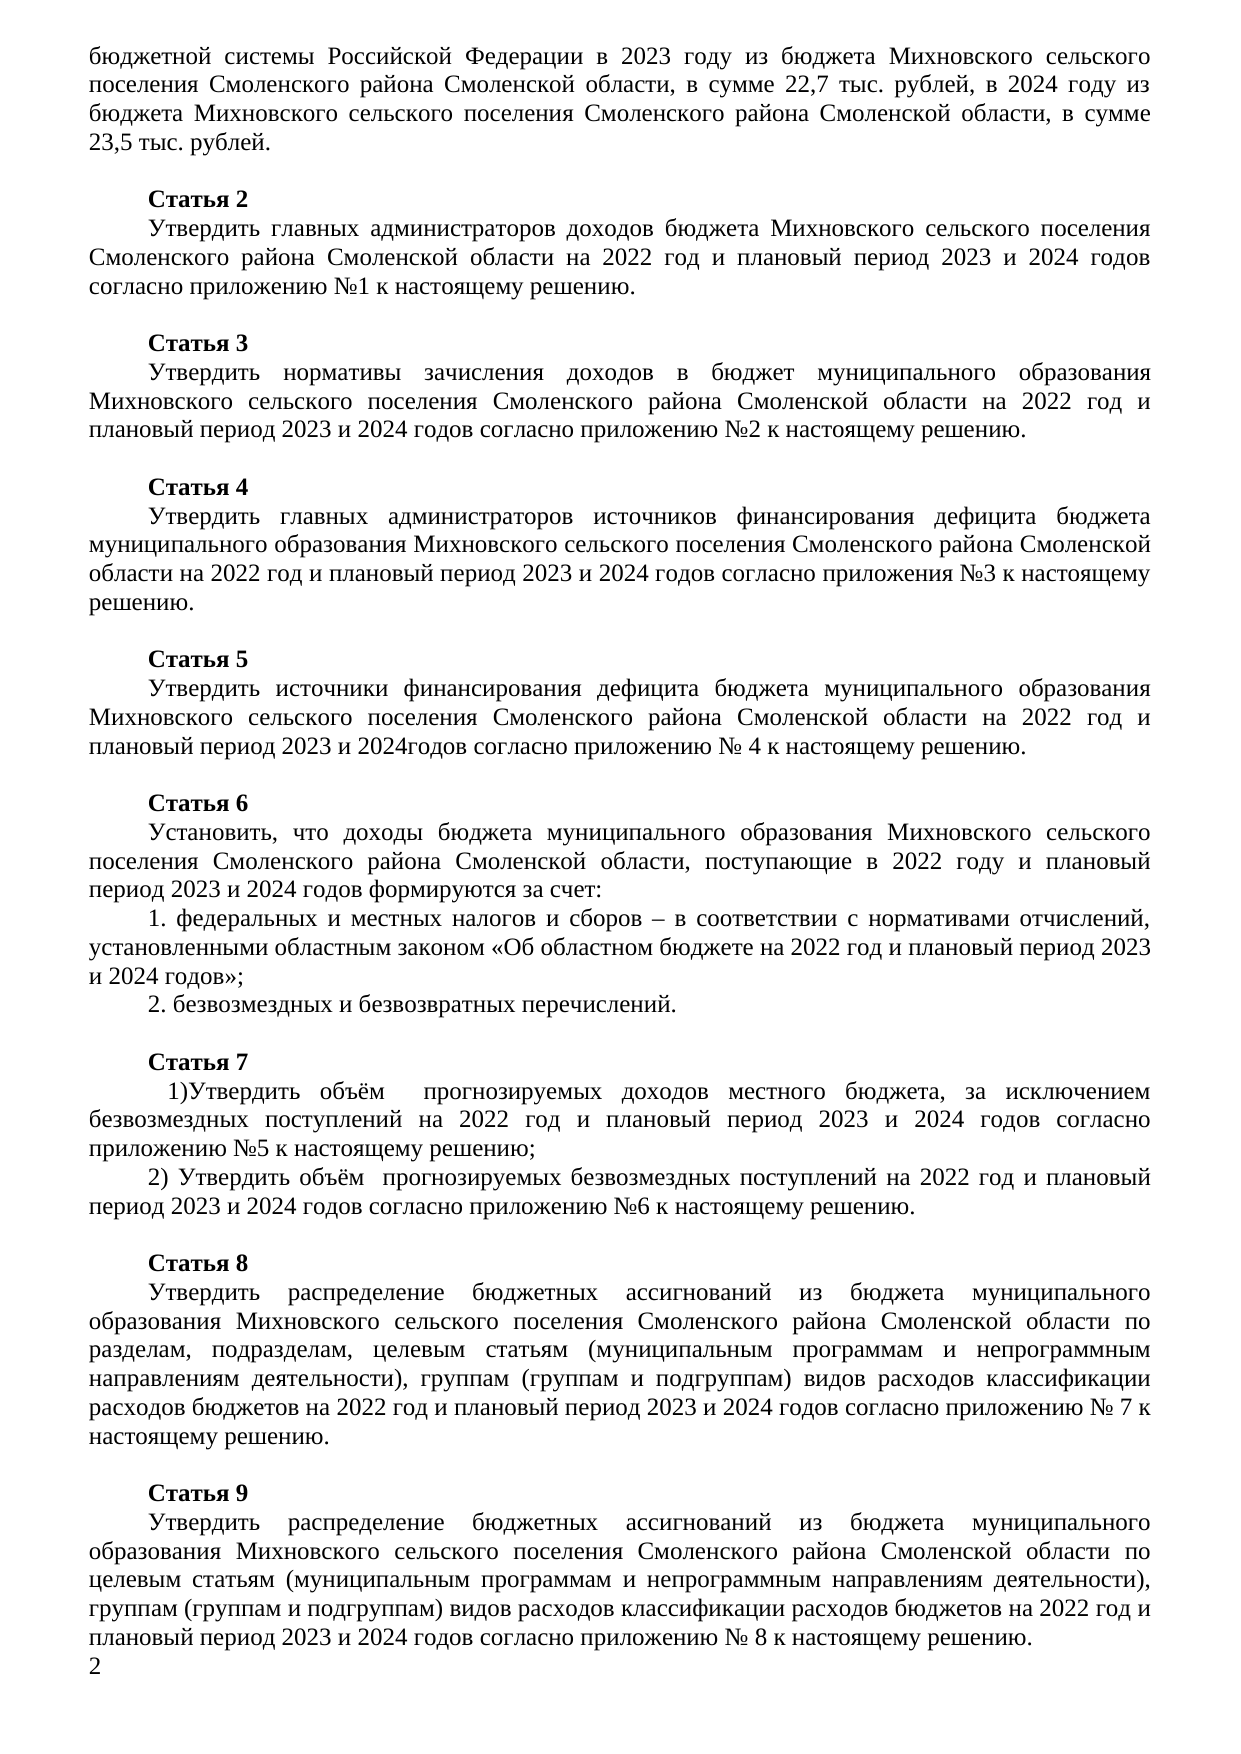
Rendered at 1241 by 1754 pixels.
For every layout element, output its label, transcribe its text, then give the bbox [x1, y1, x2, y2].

text Статья 2 [89, 184, 1152, 213]
text Утвердить главных администраторов доходов бюджета Михновского сельского поселения Смоленского района Смоленской области на 2022 год и плановый период 2023 и 2024 годов согласно приложению №1 к настоящему решению. [89, 213, 1152, 299]
text 2) Утвердить объём прогнозируемых безвозмездных поступлений на 2022 год и плановый период 2023 и 2024 годов согласно приложению №6 к настоящему решению. [89, 1162, 1152, 1219]
text Статья 8 [89, 1248, 1152, 1277]
text Статья 7 [89, 1047, 1152, 1076]
text Статья 9 [89, 1478, 1152, 1507]
text Утвердить источники финансирования дефицита бюджета муниципального образования Михновского сельского поселения Смоленского района Смоленской области на 2022 год и плановый период 2023 и 2024годов согласно приложению № 4 к настоящему решению. [89, 673, 1152, 759]
text Утвердить главных администраторов источников финансирования дефицита бюджета муниципального образования Михновского сельского поселения Смоленского района Смоленской области на 2022 год и плановый период 2023 и 2024 годов согласно приложения №3 к настоящему решению. [89, 501, 1152, 616]
title Статья 3 [89, 328, 1152, 357]
text Статья 4 [89, 472, 1152, 501]
text 1)Утвердить объём прогнозируемых доходов местного бюджета, за исключением безвозмездных поступлений на 2022 год и плановый период 2023 и 2024 годов согласно приложению №5 к настоящему решению; [89, 1076, 1152, 1162]
text Установить, что доходы бюджета муниципального образования Михновского сельского поселения Смоленского района Смоленской области, поступающие в 2022 году и плановый период 2023 и 2024 годов формируются за счет: [89, 817, 1152, 903]
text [89, 41, 1152, 156]
text 2. безвозмездных и безвозвратных перечислений. [89, 989, 1152, 1018]
text Статья 6 [89, 788, 1152, 817]
text Статья 5 [89, 644, 1152, 673]
text Утвердить распределение бюджетных ассигнований из бюджета муниципального образования Михновского сельского поселения Смоленского района Смоленской области по разделам, подразделам, целевым статьям (муниципальным программам и непрограммным направлениям деятельности), группам (группам и подгруппам) видов расходов классификации расходов бюджетов на 2022 год и плановый период 2023 и 2024 годов согласно приложению № 7 к настоящему решению. [89, 1277, 1152, 1449]
text Утвердить распределение бюджетных ассигнований из бюджета муниципального образования Михновского сельского поселения Смоленского района Смоленской области по целевым статьям (муниципальным программам и непрограммным направлениям деятельности), группам (группам и подгруппам) видов расходов классификации расходов бюджетов на 2022 год и плановый период 2023 и 2024 годов согласно приложению № 8 к настоящему решению. [89, 1507, 1152, 1651]
title Утвердить нормативы зачисления доходов в бюджет муниципального образования Михновского сельского поселения Смоленского района Смоленской области на 2022 год и плановый период 2023 и 2024 годов согласно приложению №2 к настоящему решению. [89, 357, 1152, 443]
text 1. федеральных и местных налогов и сборов – в соответствии с нормативами отчислений, установленными областным законом «Об областном бюджете на 2022 год и плановый период 2023 и 2024 годов»; [89, 903, 1152, 989]
